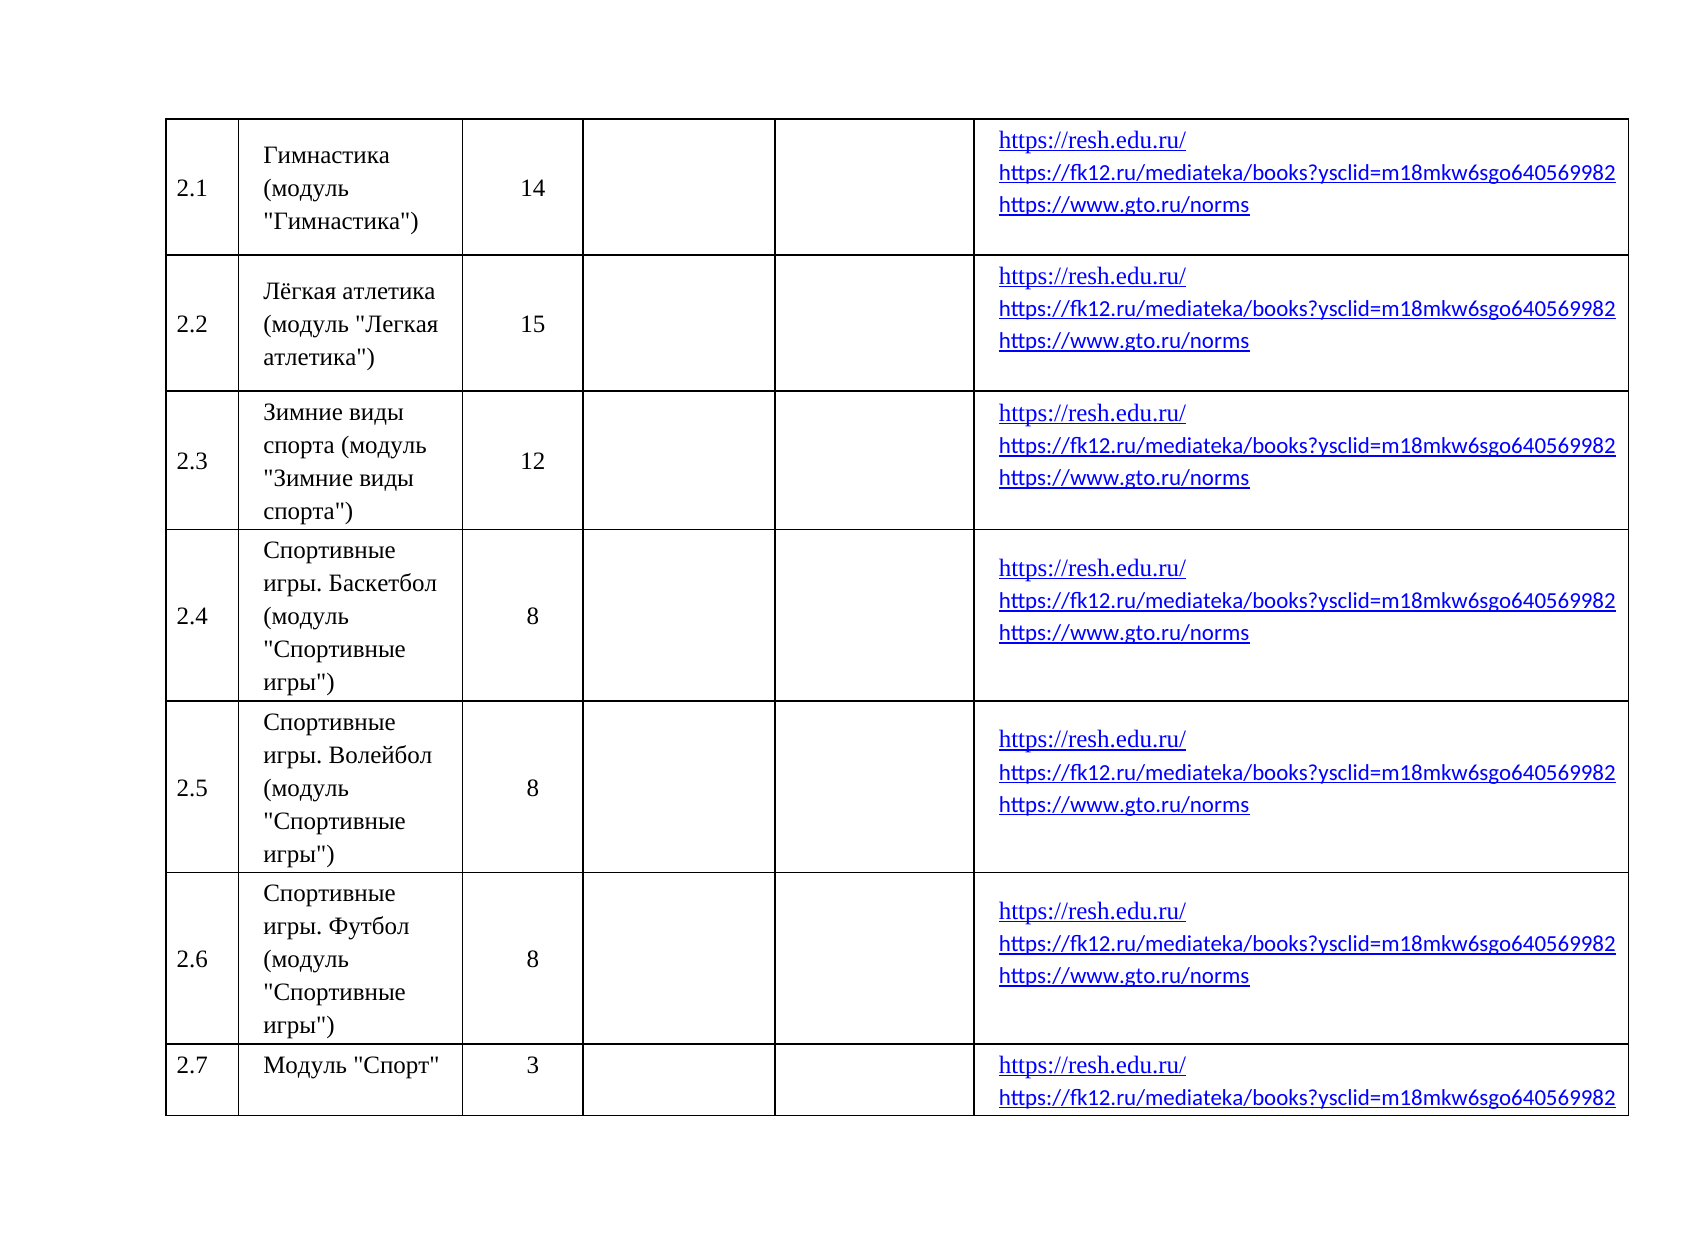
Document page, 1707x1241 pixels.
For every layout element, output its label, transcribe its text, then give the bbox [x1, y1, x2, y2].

table_cell 12 [463, 392, 582, 529]
table_cell [584, 120, 774, 254]
table_cell 2.1 [167, 120, 238, 254]
table_cell [584, 1045, 774, 1115]
table_cell 2.6 [167, 873, 238, 1043]
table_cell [975, 1045, 1628, 1115]
table_cell [776, 873, 973, 1043]
table_cell [776, 256, 973, 390]
table_cell 2.5 [167, 702, 238, 872]
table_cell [975, 256, 1628, 390]
table_cell [776, 1045, 973, 1115]
table_cell 15 [463, 256, 582, 390]
table_cell Гимнастика (модуль "Гимнастика") [239, 120, 462, 254]
table_cell Спортивные игры. Футбол (модуль "Спортивные игры") [239, 873, 462, 1043]
table_cell 2.2 [167, 256, 238, 390]
table_cell Модуль "Спорт" [239, 1045, 462, 1115]
table_cell 3 [463, 1045, 582, 1115]
table_cell https://resh.edu.ru/ https://fk12.ru/mediateka/books?ysclid=m18mkw6sgo640569982 https://www.gto.ru/norms [975, 530, 1628, 700]
table_cell Спортивные игры. Баскетбол (модуль "Спортивные игры") [239, 530, 462, 700]
table_cell [584, 873, 774, 1043]
table_cell 8 [463, 702, 582, 872]
table_cell [584, 392, 774, 529]
table_cell [776, 392, 973, 529]
table_cell [584, 702, 774, 872]
table_cell 8 [463, 530, 582, 700]
table_cell Спортивные игры. Волейбол (модуль "Спортивные игры") [239, 702, 462, 872]
table_cell [584, 530, 774, 700]
table_cell 2.4 [167, 530, 238, 700]
table_cell 14 [463, 120, 582, 254]
table_cell [776, 120, 973, 254]
table_cell 8 [463, 873, 582, 1043]
table_cell 2.7 [167, 1045, 238, 1115]
table_cell https://resh.edu.ru/ https://fk12.ru/mediateka/books?ysclid=m18mkw6sgo640569982 https://www.gto.ru/norms [975, 702, 1628, 872]
table_cell [584, 256, 774, 390]
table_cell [975, 120, 1628, 254]
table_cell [975, 873, 1628, 1043]
table_cell 2.3 [167, 392, 238, 529]
table_cell Лёгкая атлетика (модуль "Легкая атлетика") [239, 256, 462, 390]
table_cell [776, 702, 973, 872]
table_cell Зимние виды спорта (модуль "Зимние виды спорта") [239, 392, 462, 529]
table_cell https://resh.edu.ru/ https://fk12.ru/mediateka/books?ysclid=m18mkw6sgo640569982 https://www.gto.ru/norms [975, 392, 1628, 529]
table_cell [776, 530, 973, 700]
